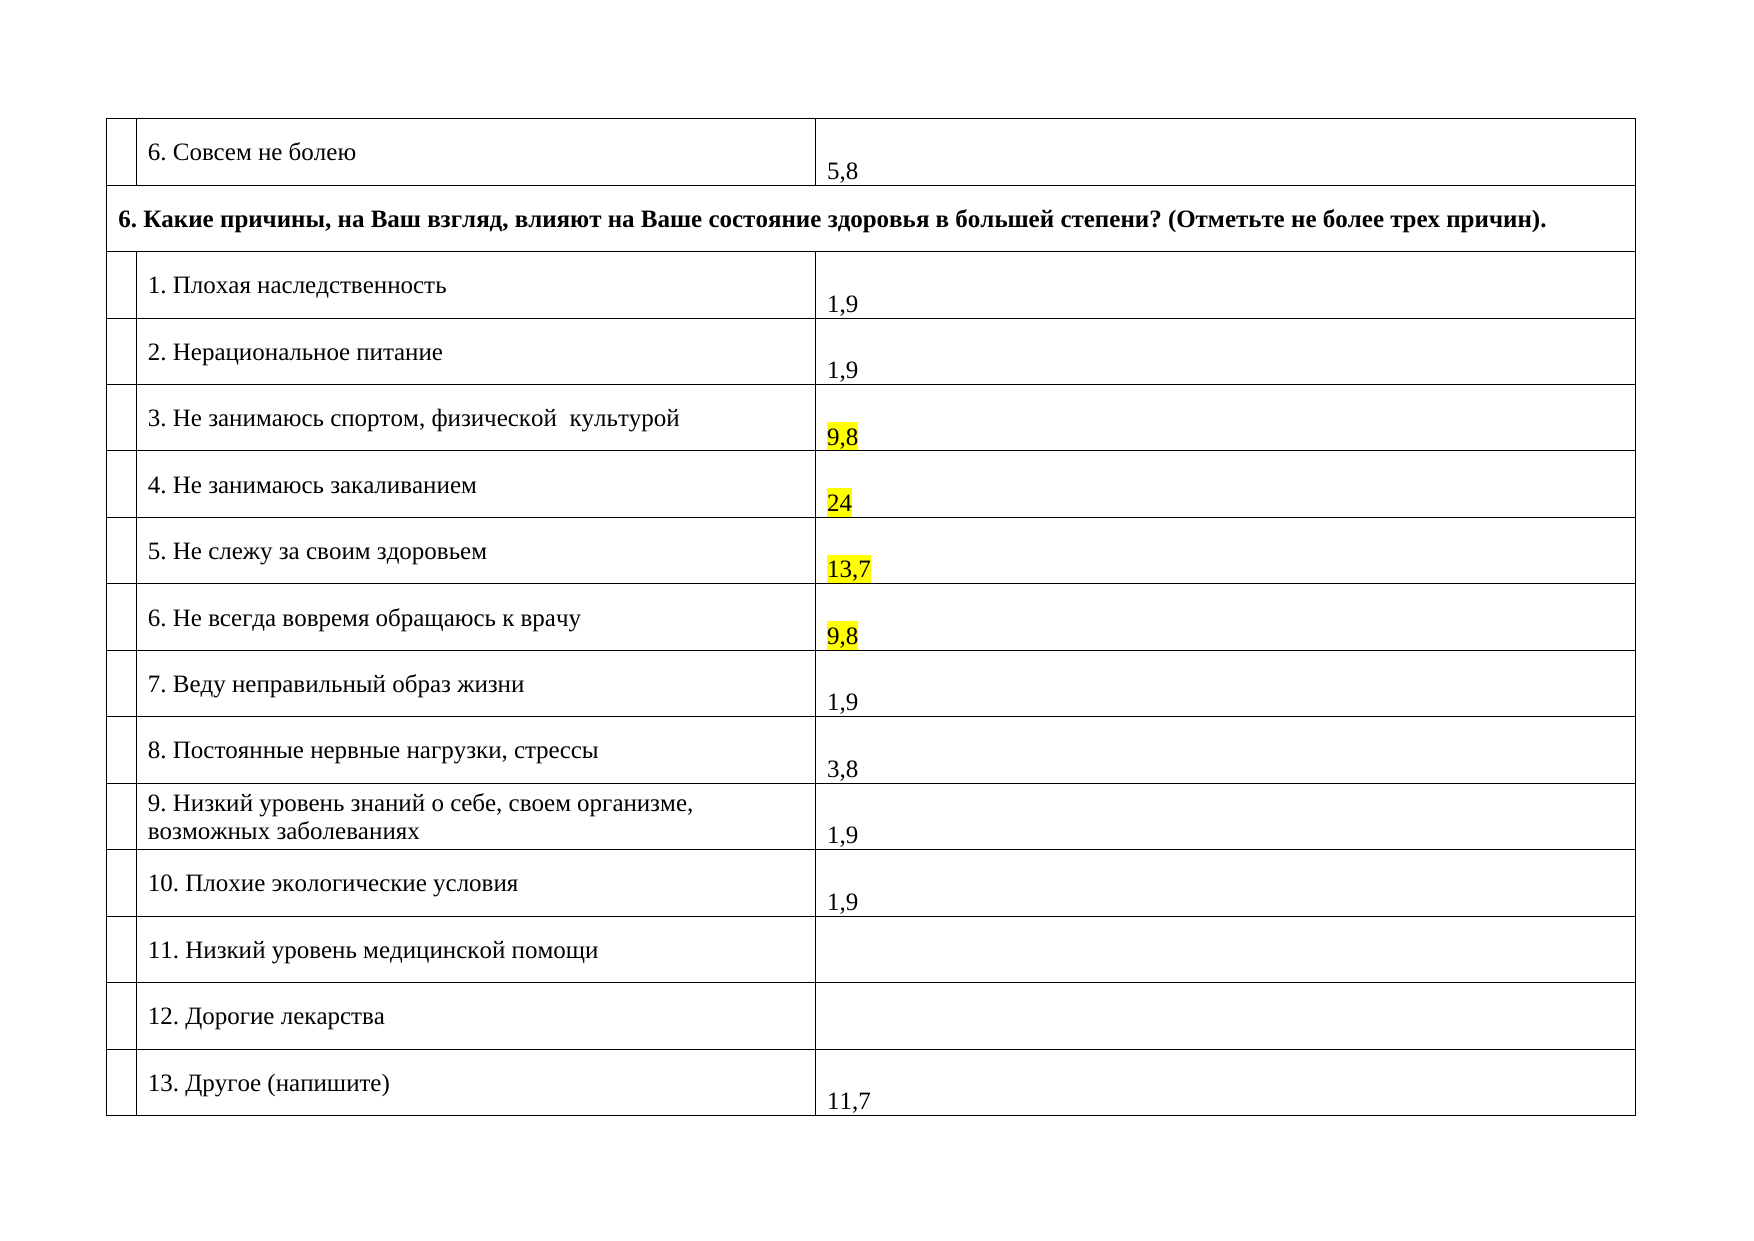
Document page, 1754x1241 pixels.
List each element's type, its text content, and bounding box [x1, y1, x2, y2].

table_cell 3,8 [816, 717, 1635, 783]
table_cell 11. Низкий уровень медицинской помощи [137, 917, 815, 982]
table_cell 6. Какие причины, на Ваш взгляд, влияют на Ваше состояние здоровья в большей степени? (Отметьте не более трех причин). [107, 186, 1635, 251]
table_cell 13. Другое (напишите) [137, 1050, 815, 1115]
table_cell 7. Веду неправильный образ жизни [137, 651, 815, 716]
table_cell 10. Плохие экологические условия [137, 850, 815, 916]
table_cell [107, 784, 136, 849]
table_cell [107, 850, 136, 916]
table_cell [107, 651, 136, 716]
table_cell [816, 983, 1635, 1048]
table_cell 13,7 [816, 518, 1635, 583]
table_cell [107, 385, 136, 450]
table_cell 9,8 [816, 584, 1635, 650]
table_cell [107, 252, 136, 317]
table_cell [107, 717, 136, 783]
table_cell 6. Не всегда вовремя обращаюсь к врачу [137, 584, 815, 650]
table_cell 6. Совсем не болею [137, 119, 815, 184]
table_cell [107, 518, 136, 583]
table_cell 11,7 [816, 1050, 1635, 1115]
table_cell 5,8 [816, 119, 1635, 184]
table_cell 5. Не слежу за своим здоровьем [137, 518, 815, 583]
table_cell 1,9 [816, 252, 1635, 317]
table_cell [107, 584, 136, 650]
table_cell 1,9 [816, 784, 1635, 849]
table_cell 9,8 [816, 385, 1635, 450]
table_cell 1,9 [816, 319, 1635, 384]
table_cell [816, 917, 1635, 982]
table_cell 1,9 [816, 651, 1635, 716]
table_cell 3. Не занимаюсь спортом, физической культурой [137, 385, 815, 450]
table_cell [107, 119, 136, 184]
table_cell [107, 1050, 136, 1115]
table_cell 12. Дорогие лекарства [137, 983, 815, 1048]
table_cell 1,9 [816, 850, 1635, 916]
table_cell [107, 319, 136, 384]
table_cell 24 [816, 451, 1635, 517]
table_cell 4. Не занимаюсь закаливанием [137, 451, 815, 517]
table_cell [107, 983, 136, 1048]
table_cell 2. Нерациональное питание [137, 319, 815, 384]
table_cell [107, 451, 136, 517]
table_cell 9. Низкий уровень знаний о себе, своем организме, возможных заболеваниях [137, 784, 815, 849]
table_cell 1. Плохая наследственность [137, 252, 815, 317]
table_cell 8. Постоянные нервные нагрузки, стрессы [137, 717, 815, 783]
table_cell [107, 917, 136, 982]
